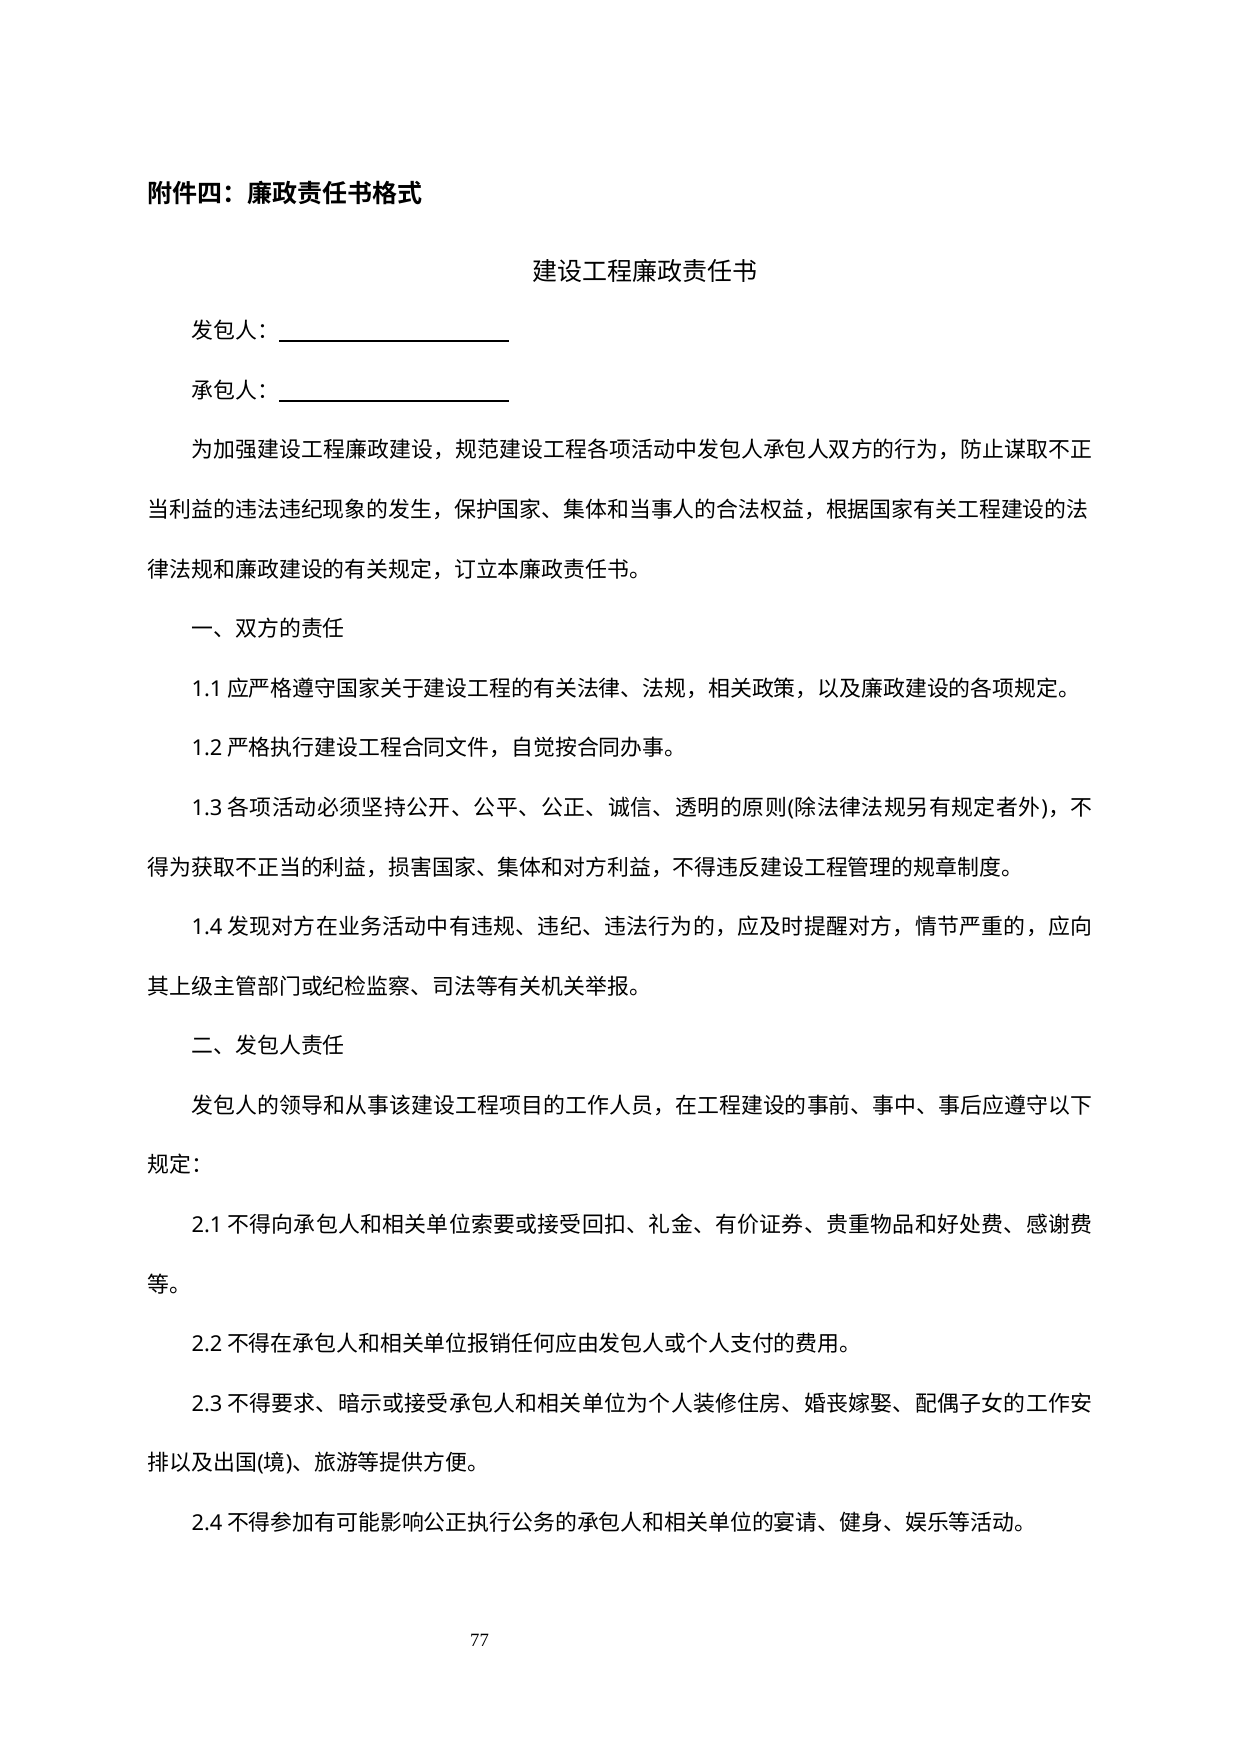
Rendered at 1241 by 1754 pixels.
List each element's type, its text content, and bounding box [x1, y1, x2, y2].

text 1.3各项活动必须坚持公开、公平、公正、诚信、透明的原则(除法律法规另有规定者外)，不得为获取不正当的利益，损害国家、集体和对方利益，不得违反建设工程管理的规章制度。 [148, 776, 1092, 895]
text 发包人的领导和从事该建设工程项目的工作人员，在工程建设的事前、事中、事后应遵守以下规定： [148, 1074, 1092, 1193]
text 2.4不得参加有可能影响公正执行公务的承包人和相关单位的宴请、健身、娱乐等活动。 [148, 1491, 1092, 1551]
text 2.1不得向承包人和相关单位索要或接受回扣、礼金、有价证券、贵重物品和好处费、感谢费等。 [148, 1193, 1092, 1312]
subtitle 附件四：廉政责任书格式 [148, 162, 1092, 222]
text 承包人： [148, 359, 1092, 418]
text 2.2不得在承包人和相关单位报销任何应由发包人或个人支付的费用。 [148, 1312, 1092, 1372]
text 发包人： [148, 299, 1092, 359]
text 1.2严格执行建设工程合同文件，自觉按合同办事。 [148, 716, 1092, 776]
text 1.4发现对方在业务活动中有违规、违纪、违法行为的，应及时提醒对方，情节严重的，应向其上级主管部门或纪检监察、司法等有关机关举报。 [148, 895, 1092, 1014]
text 二、发包人责任 [148, 1014, 1092, 1074]
text 2.3不得要求、暗示或接受承包人和相关单位为个人装修住房、婚丧嫁娶、配偶子女的工作安排以及出国(境)、旅游等提供方便。 [148, 1372, 1092, 1491]
text 建设工程廉政责任书 [148, 240, 1092, 299]
text 1.1应严格遵守国家关于建设工程的有关法律、法规，相关政策，以及廉政建设的各项规定。 [148, 657, 1092, 716]
text 为加强建设工程廉政建设，规范建设工程各项活动中发包人承包人双方的行为，防止谋取不正当利益的违法违纪现象的发生，保护国家、集体和当事人的合法权益，根据国家有关工程建设的法律法规和廉政建设的有关规定，订立本廉政责任书。 [148, 418, 1092, 597]
text 一、双方的责任 [148, 597, 1092, 657]
